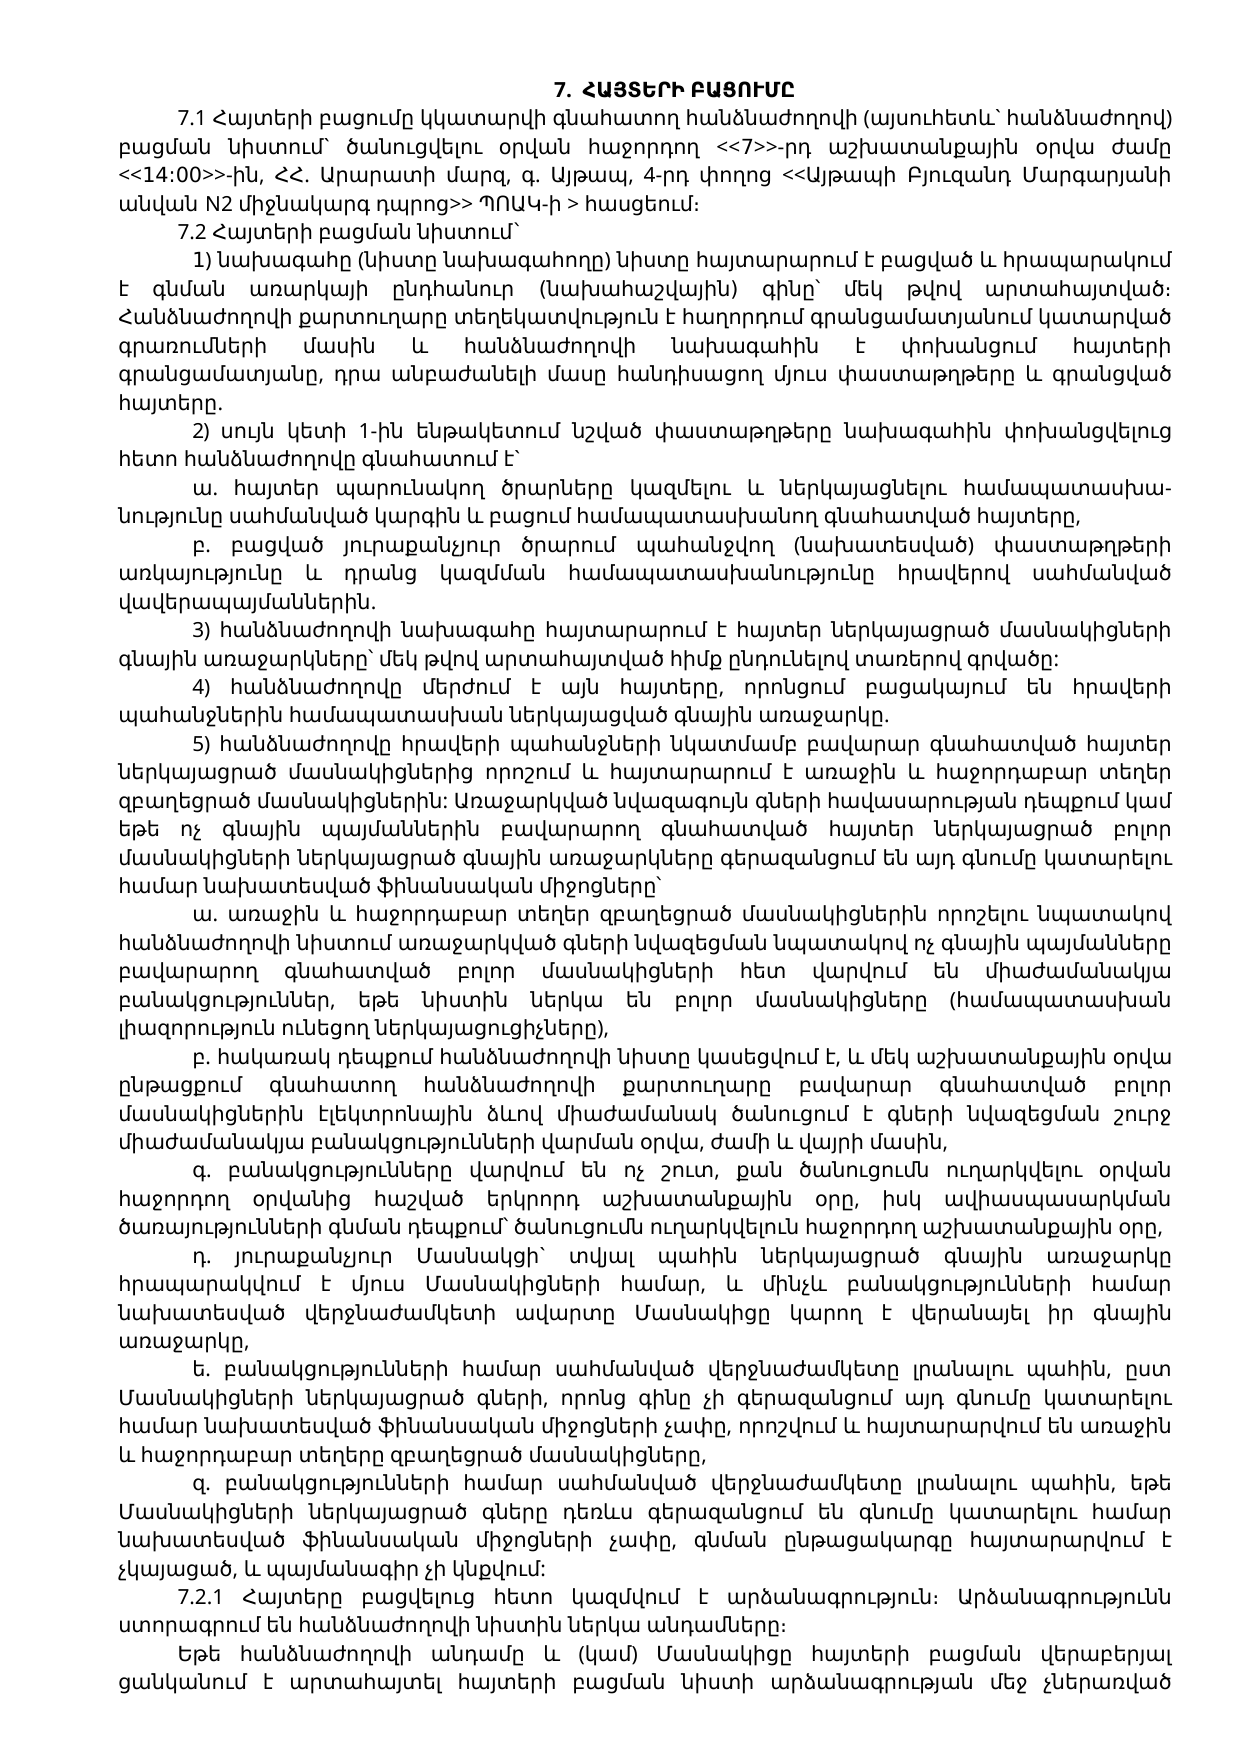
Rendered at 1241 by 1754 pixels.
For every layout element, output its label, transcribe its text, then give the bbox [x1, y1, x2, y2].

text 2) սույն կետի 1-ին ենթակետում նշված փաստաթղթերը նախագահին փոխանցվելուց հետո հանձնաժողովը գնահատում է` [118, 416, 1172, 473]
text գ. բանակցությունները վարվում են ոչ շուտ, քան ծանուցումն ուղարկվելու օրվան հաջորդող օրվանից հաշված երկրորդ աշխատանքային օրը, իսկ ավիասպասարկման ծառայությունների գնման դեպքում՝ ծանուցումն ուղարկվելուն հաջորդող աշխատանքային օրը, [118, 1156, 1172, 1241]
text 7.2 Հայտերի բացման նիստում` [118, 217, 1172, 246]
text ա. առաջին և հաջորդաբար տեղեր զբաղեցրած մասնակիցներին որոշելու նպատակով հանձնաժողովի նիստում առաջարկված գների նվազեցման նպատակով ոչ գնային պայմանները բավարարող գնահատված բոլոր մասնակիցների հետ վարվում են միաժամանակյա բանակցություններ, եթե նիստին ներկա են բոլոր մասնակիցները (համապատասխան լիազորություն ունեցող ներկայացուցիչները), [118, 899, 1172, 1042]
text զ. բանակցությունների համար սահմանված վերջնաժամկետը լրանալու պահին, եթե Մասնակիցների ներկայացրած գները դեռևս գերազանցում են գնումը կատարելու համար նախատեսված ֆինանսական միջոցների չափը, գնման ընթացակարգը հայտարարվում է չկայացած, և պայմանագիր չի կնքվում: [118, 1468, 1172, 1582]
text 7.2.1 Հայտերը բացվելուց հետո կազմվում է արձանագրություն։ Արձանագրությունն ստորագրում են հանձնաժողովի նիստին ներկա անդամները։ [118, 1582, 1172, 1639]
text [118, 1639, 1172, 1696]
text դ. յուրաքանչյուր Մասնակցի` տվյալ պահին ներկայացրած գնային առաջարկը հրապարակվում է մյուս Մասնակիցների համար, և մինչև բանակցությունների համար նախատեսված վերջնաժամկետի ավարտը Մասնակիցը կարող է վերանայել իր գնային առաջարկը, [118, 1241, 1172, 1354]
text 4) հանձնաժողովը մերժում է այն հայտերը, որոնցում բացակայում են հրավերի պահանջներին համապատասխան ներկայացված գնային առաջարկը. [118, 672, 1172, 729]
text 7.1 Հայտերի բացումը կկատարվի գնահատող հանձնաժողովի (այսուհետև` հանձնաժողով) բացման նիստում` ծանուցվելու օրվան հաջորդող <<7>>-րդ աշխատանքային օրվա ժամը <<14:00>>-ին, ՀՀ. Արարատի մարզ, գ. Այթապ, 4-րդ փողոց <<Այթապի Բյուզանդ Մարգարյանի անվան N2 միջնակարգ դպրոց>> ՊՈԱԿ-ի > հասցեում։ [118, 103, 1172, 217]
text 1) նախագահը (նիստը նախագահողը) նիստը հայտարարում է բացված և հրապարակում է գնման առարկայի ընդհանուր (նախահաշվային) գինը՝ մեկ թվով արտահայտված։ Հանձնաժողովի քարտուղարը տեղեկատվություն է հաղորդում գրանցամատյանում կատարված գրառումների մասին և հանձնաժողովի նախագահին է փոխանցում հայտերի գրանցամատյանը, դրա անբաժանելի մասը հանդիսացող մյուս փաստաթղթերը և գրանցված հայտերը. [118, 246, 1172, 416]
text 3) հանձնաժողովի նախագահը հայտարարում է հայտեր ներկայացրած մասնակիցների գնային առաջարկները՝ մեկ թվով արտահայտված հիմք ընդունելով տառերով գրվածը: [118, 615, 1172, 672]
text 7. ՀԱՅՏԵՐԻ ԲԱՑՈՒՄԸ [118, 75, 1172, 103]
text բ. հակառակ դեպքում հանձնաժողովի նիստը կասեցվում է, և մեկ աշխատանքային օրվա ընթացքում գնահատող հանձնաժողովի քարտուղարը բավարար գնահատված բոլոր մասնակիցներին էլեկտրոնային ձևով միաժամանակ ծանուցում է գների նվազեցման շուրջ միաժամանակյա բանակցությունների վարման օրվա, ժամի և վայրի մասին, [118, 1042, 1172, 1156]
text ա. հայտեր պարունակող ծրարները կազմելու և ներկայացնելու համապատասխանությունը սահմանված կարգին և բացում համապատասխանող գնահատված հայտերը, [118, 473, 1172, 530]
text 5) հանձնաժողովը հրավերի պահանջների նկատմամբ բավարար գնահատված հայտեր ներկայացրած մասնակիցներից որոշում և հայտարարում է առաջին և հաջորդաբար տեղեր զբաղեցրած մասնակիցներին: Առաջարկված նվազագույն գների հավասարության դեպքում կամ եթե ոչ գնային պայմաններին բավարարող գնահատված հայտեր ներկայացրած բոլոր մասնակիցների ներկայացրած գնային առաջարկները գերազանցում են այդ գնումը կատարելու համար նախատեսված ֆինանսական միջոցները՝ [118, 729, 1172, 899]
text ե. բանակցությունների համար սահմանված վերջնաժամկետը լրանալու պահին, ըստ Մասնակիցների ներկայացրած գների, որոնց գինը չի գերազանցում այդ գնումը կատարելու համար նախատեսված ֆինանսական միջոցների չափը, որոշվում և հայտարարվում են առաջին և հաջորդաբար տեղերը զբաղեցրած մասնակիցները, [118, 1354, 1172, 1468]
text բ. բացված յուրաքանչյուր ծրարում պահանջվող (նախատեսված) փաստաթղթերի առկայությունը և դրանց կազմման համապատասխանությունը հրավերով սահմանված վավերապայմաններին. [118, 530, 1172, 615]
